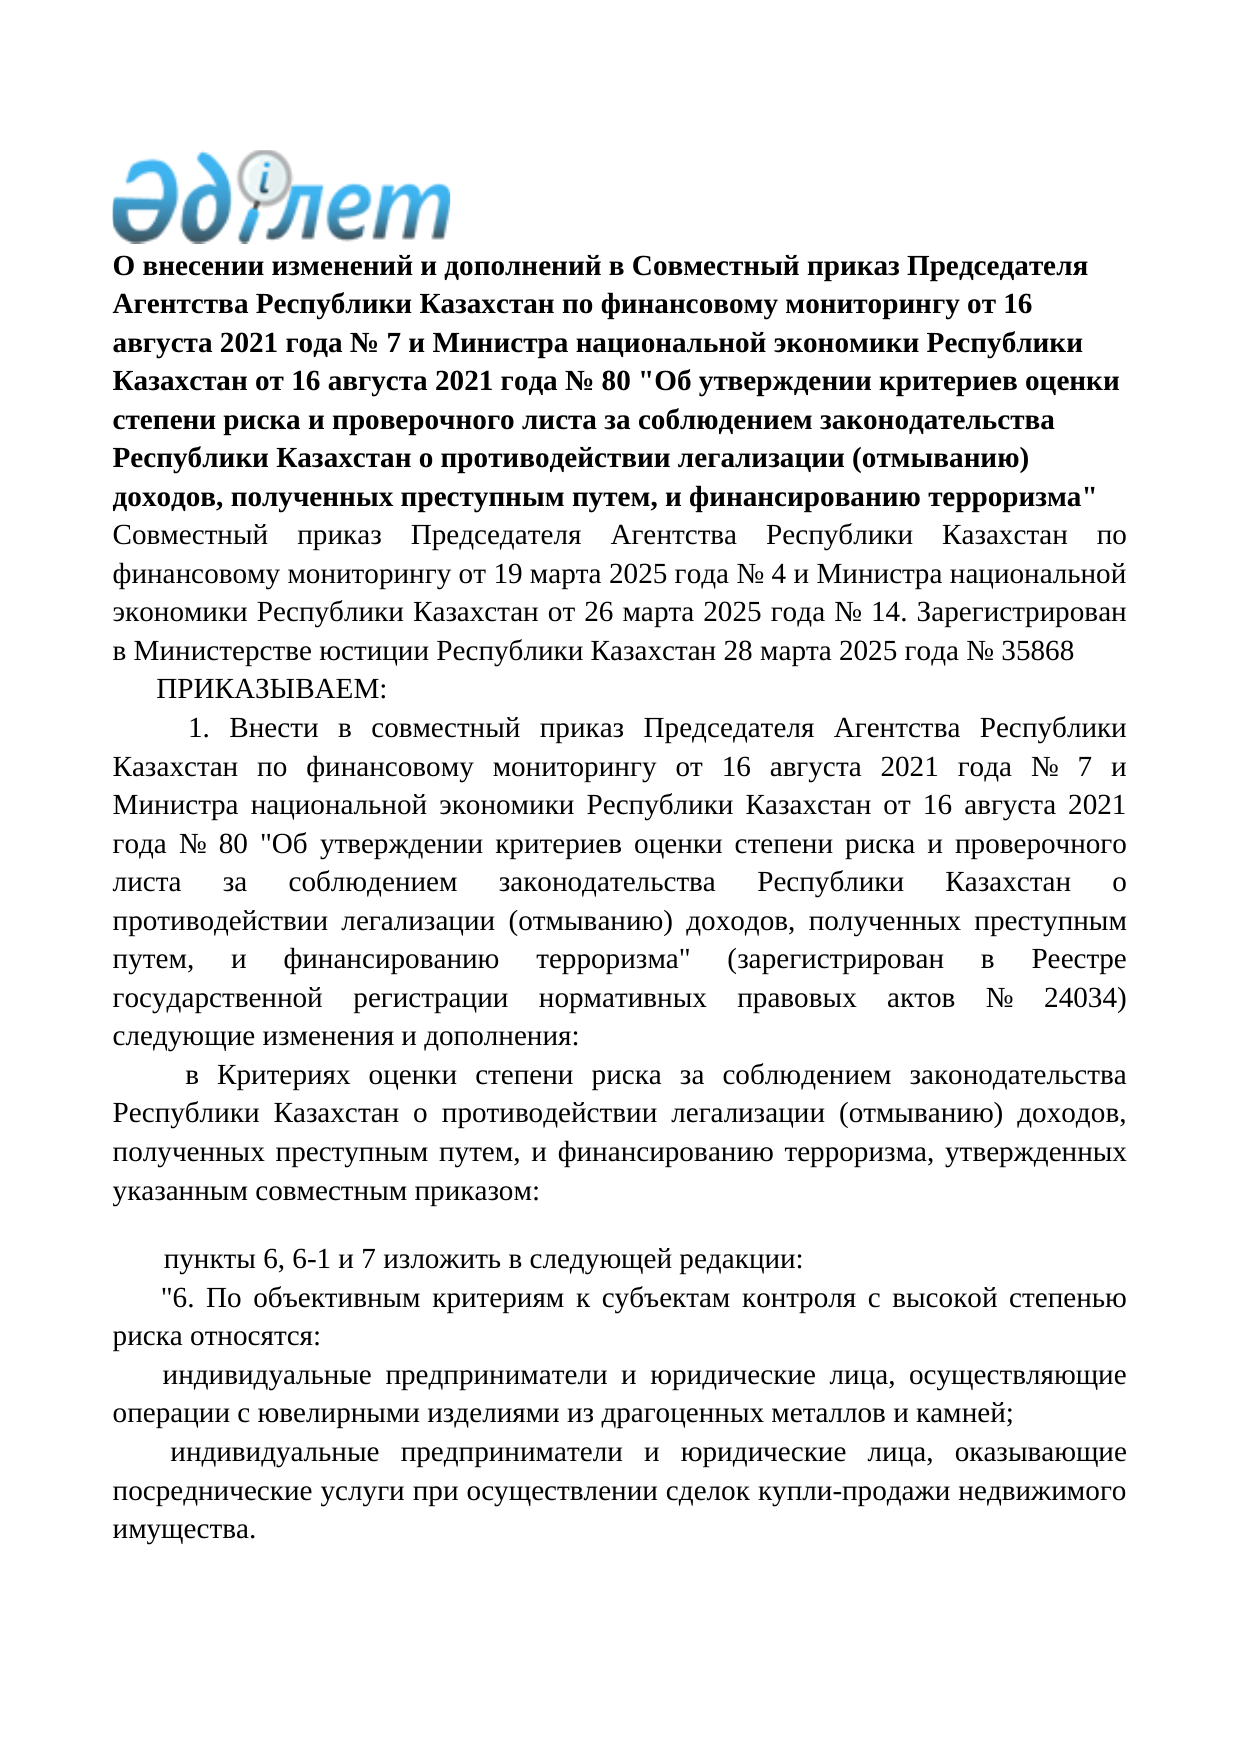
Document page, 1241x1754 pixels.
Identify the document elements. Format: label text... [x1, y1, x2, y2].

text индивидуальные предприниматели и юридические лица, оказывающие посреднические услуги при осуществлении сделок купли-продажи недвижимого имущества. [112, 1434, 1128, 1545]
text индивидуальные предприниматели и юридические лица, осуществляющие операции с ювелирными изделиями из драгоценных металлов и камней; [112, 1357, 1128, 1429]
picture [112, 150, 451, 244]
text 1. Внести в совместный приказ Председателя Агентства Республики Казахстан по финансовому мониторингу от 16 августа 2021 года № 7 и Министра национальной экономики Республики Казахстан от 16 августа 2021 года № 80 "Об утверждении критериев оценки степени риска и проверочного листа за соблюдением законодательства Республики Казахстан о противодействии легализации (отмыванию) доходов, полученных преступным путем, и финансированию терроризма" (зарегистрирован в Реестре государственной регистрации нормативных правовых актов № 24034) следующие изменения и дополнения: [112, 710, 1128, 1052]
text в Критериях оценки степени риска за соблюдением законодательства Республики Казахстан о противодействии легализации (отмыванию) доходов, полученных преступным путем, и финансированию терроризма, утвержденных указанным совместным приказом: [112, 1057, 1128, 1206]
text ПРИКАЗЫВАЕМ: [112, 672, 1128, 705]
text Совместный приказ Председателя Агентства Республики Казахстан по финансовому мониторингу от 19 марта 2025 года № 4 и Министра национальной экономики Республики Казахстан от 26 марта 2025 года № 14. Зарегистрирован в Министерстве юстиции Республики Казахстан 28 марта 2025 года № 35868 [112, 517, 1128, 667]
text "6. По объективным критериям к субъектам контроля с высокой степенью риска относятся: [112, 1280, 1128, 1352]
text пункты 6, 6-1 и 7 изложить в следующей редакции: [112, 1241, 1128, 1275]
text О внесении изменений и дополнений в Совместный приказ Председателя Агентства Республики Казахстан по финансовому мониторингу от 16 августа 2021 года № 7 и Министра национальной экономики Республики Казахстан от 16 августа 2021 года № 80 "Об утверждении критериев оценки степени риска и проверочного листа за соблюдением законодательства Республики Казахстан о противодействии легализации (отмыванию) доходов, полученных преступным путем, и финансированию терроризма" [112, 248, 1128, 512]
